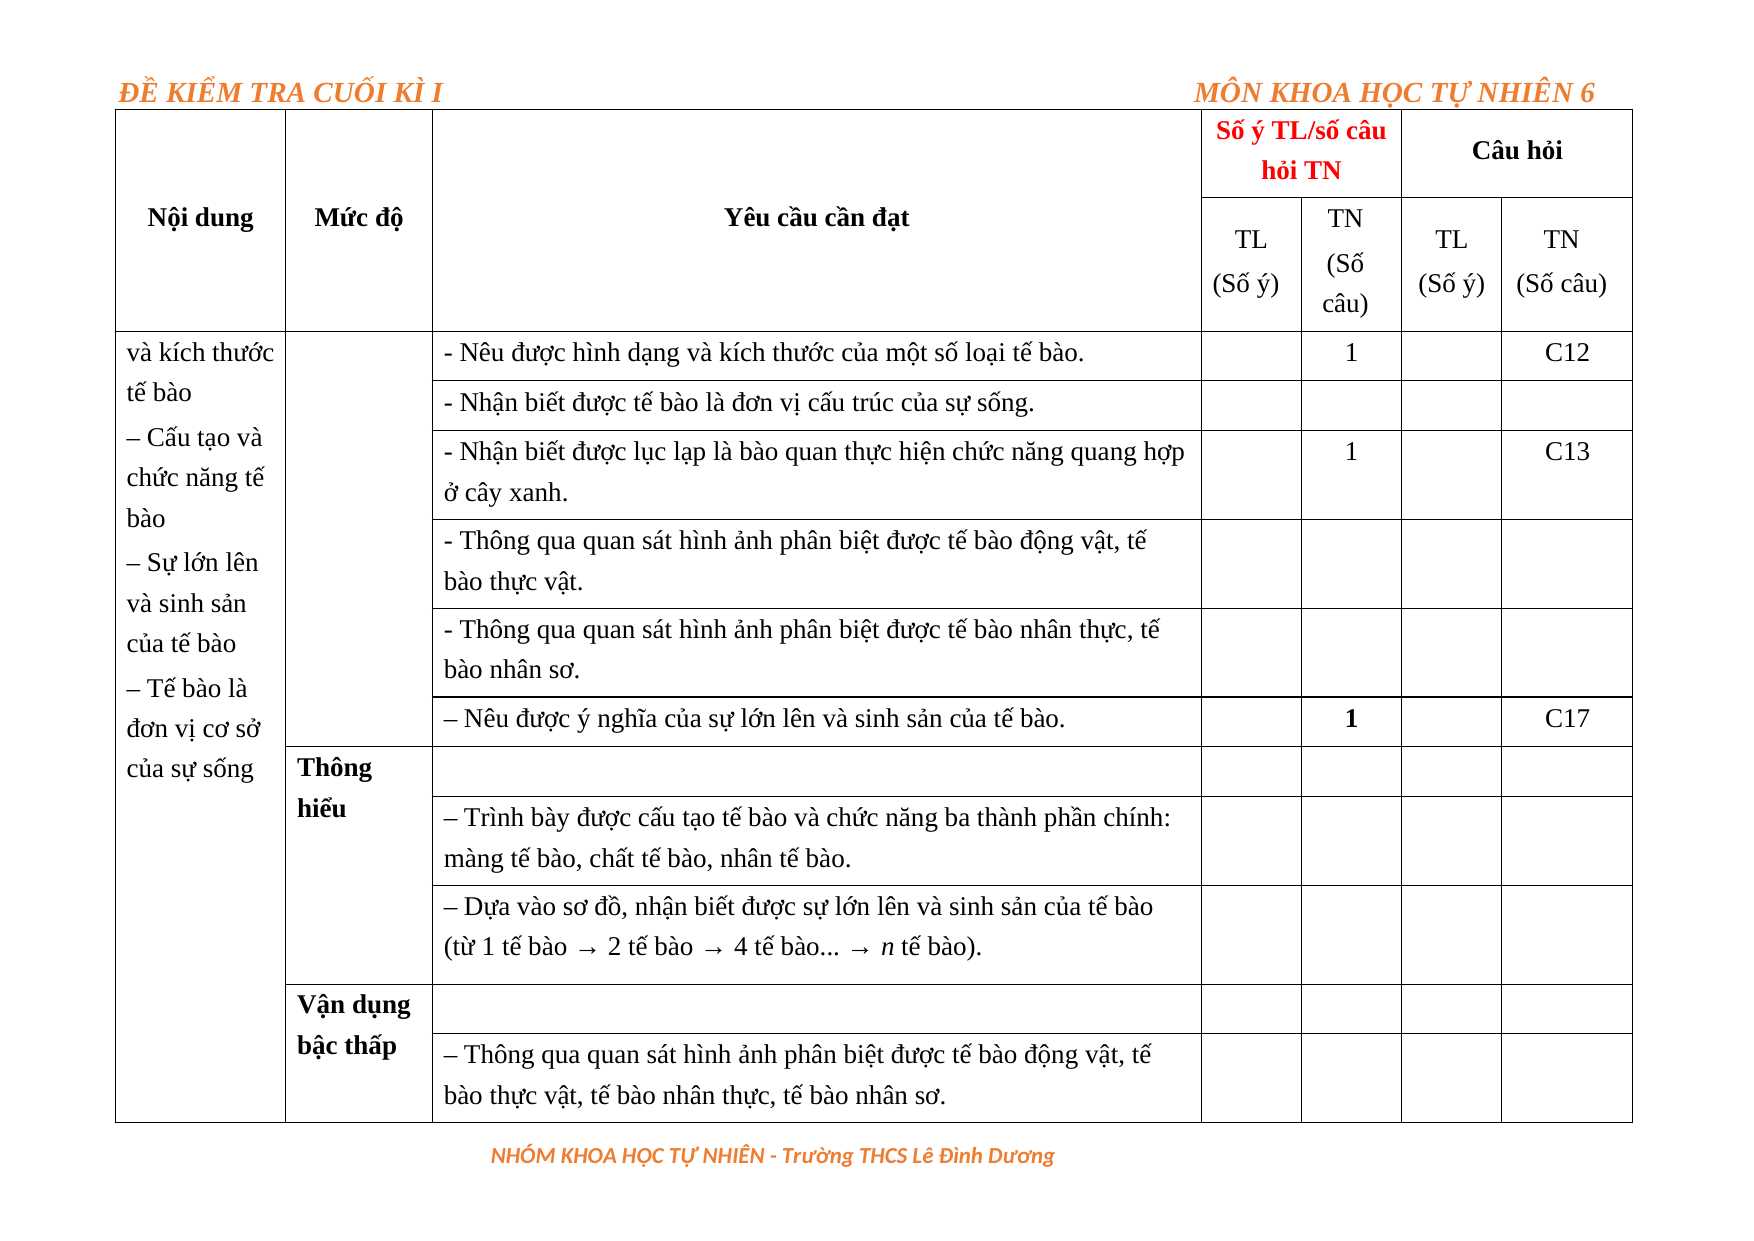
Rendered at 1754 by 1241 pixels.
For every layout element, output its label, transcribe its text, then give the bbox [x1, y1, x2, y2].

table_cell [1202, 985, 1301, 1033]
table_cell [1202, 797, 1301, 885]
table_cell [1402, 381, 1501, 430]
table_cell TL (Số ý) [1402, 198, 1501, 331]
table_cell [1302, 747, 1401, 796]
table_cell 1 [1302, 431, 1401, 519]
table_cell [1502, 520, 1632, 608]
table_header Câu hỏi [1402, 110, 1632, 197]
table_cell – Thông qua quan sát hình ảnh phân biệt được tế bào động vật, tế bào thực vật, tế bào nhân thực, tế bào nhân sơ. [433, 1034, 1201, 1122]
table_cell [1302, 381, 1401, 430]
table_cell [1402, 886, 1501, 983]
table_cell [1402, 747, 1501, 796]
table_cell – Nêu được ý nghĩa của sự lớn lên và sinh sản của tế bào. [433, 698, 1201, 746]
table_cell [1402, 609, 1501, 696]
table_cell [1202, 698, 1301, 746]
table_cell C13 [1502, 431, 1632, 519]
table_cell [1402, 698, 1501, 746]
table_cell [1202, 332, 1301, 380]
table_cell C12 [1502, 332, 1632, 380]
table_cell – Trình bày được cấu tạo tế bào và chức năng ba thành phần chính: màng tế bào, chất tế bào, nhân tế bào. [433, 797, 1201, 885]
table_cell C17 [1502, 698, 1632, 746]
table_cell - Nhận biết được tế bào là đơn vị cấu trúc của sự sống. [433, 381, 1201, 430]
table_cell [1302, 609, 1401, 696]
table_cell – Dựa vào sơ đồ, nhận biết được sự lớn lên và sinh sản của tế bào (từ 1 tế bào → 2 tế bào → 4 tế bào... → n tế bào). [433, 886, 1201, 983]
table_cell [1302, 520, 1401, 608]
table_cell [1402, 431, 1501, 519]
table_cell [1402, 985, 1501, 1033]
table_cell [1402, 332, 1501, 380]
table_cell 1 [1302, 332, 1401, 380]
table_cell [1202, 1034, 1301, 1122]
table_cell [1302, 1034, 1401, 1122]
table_cell [1502, 797, 1632, 885]
table_header Yêu cầu cần đạt [433, 110, 1201, 331]
table_cell [1402, 797, 1501, 885]
table_cell [1202, 381, 1301, 430]
table_cell [1302, 985, 1401, 1033]
table_cell [433, 747, 1201, 796]
table_cell TN (Số câu) [1502, 198, 1632, 331]
table_cell [1502, 985, 1632, 1033]
table_cell [1202, 886, 1301, 983]
table_cell [1502, 747, 1632, 796]
table_cell [1202, 747, 1301, 796]
table_cell - Nhận biết được lục lạp là bào quan thực hiện chức năng quang hợp ở cây xanh. [433, 431, 1201, 519]
table_cell Thông hiểu [286, 747, 432, 983]
table_cell [1402, 520, 1501, 608]
table_cell - Thông qua quan sát hình ảnh phân biệt được tế bào động vật, tế bào thực vật. [433, 520, 1201, 608]
table_cell [1202, 431, 1301, 519]
table_cell Vận dụng bậc thấp [286, 985, 432, 1122]
table_cell [1202, 520, 1301, 608]
table_cell TN (Số câu) [1302, 198, 1401, 331]
table_cell [1202, 609, 1301, 696]
table_cell - Nêu được hình dạng và kích thước của một số loại tế bào. [433, 332, 1201, 380]
table_cell [1402, 1034, 1501, 1122]
table_cell TL (Số ý) [1202, 198, 1301, 331]
table_cell 1 [1302, 698, 1401, 746]
table_cell [1502, 886, 1632, 983]
table_cell - Thông qua quan sát hình ảnh phân biệt được tế bào nhân thực, tế bào nhân sơ. [433, 609, 1201, 696]
table_header Số ý TL/số câu hỏi TN [1202, 110, 1401, 197]
table_cell [1502, 1034, 1632, 1122]
table_cell [1302, 886, 1401, 983]
table_cell [1502, 609, 1632, 696]
table_header Nội dung [116, 110, 285, 331]
table_cell [1302, 797, 1401, 885]
table_cell [1502, 381, 1632, 430]
table_cell [433, 985, 1201, 1033]
table_header Mức độ [286, 110, 432, 331]
